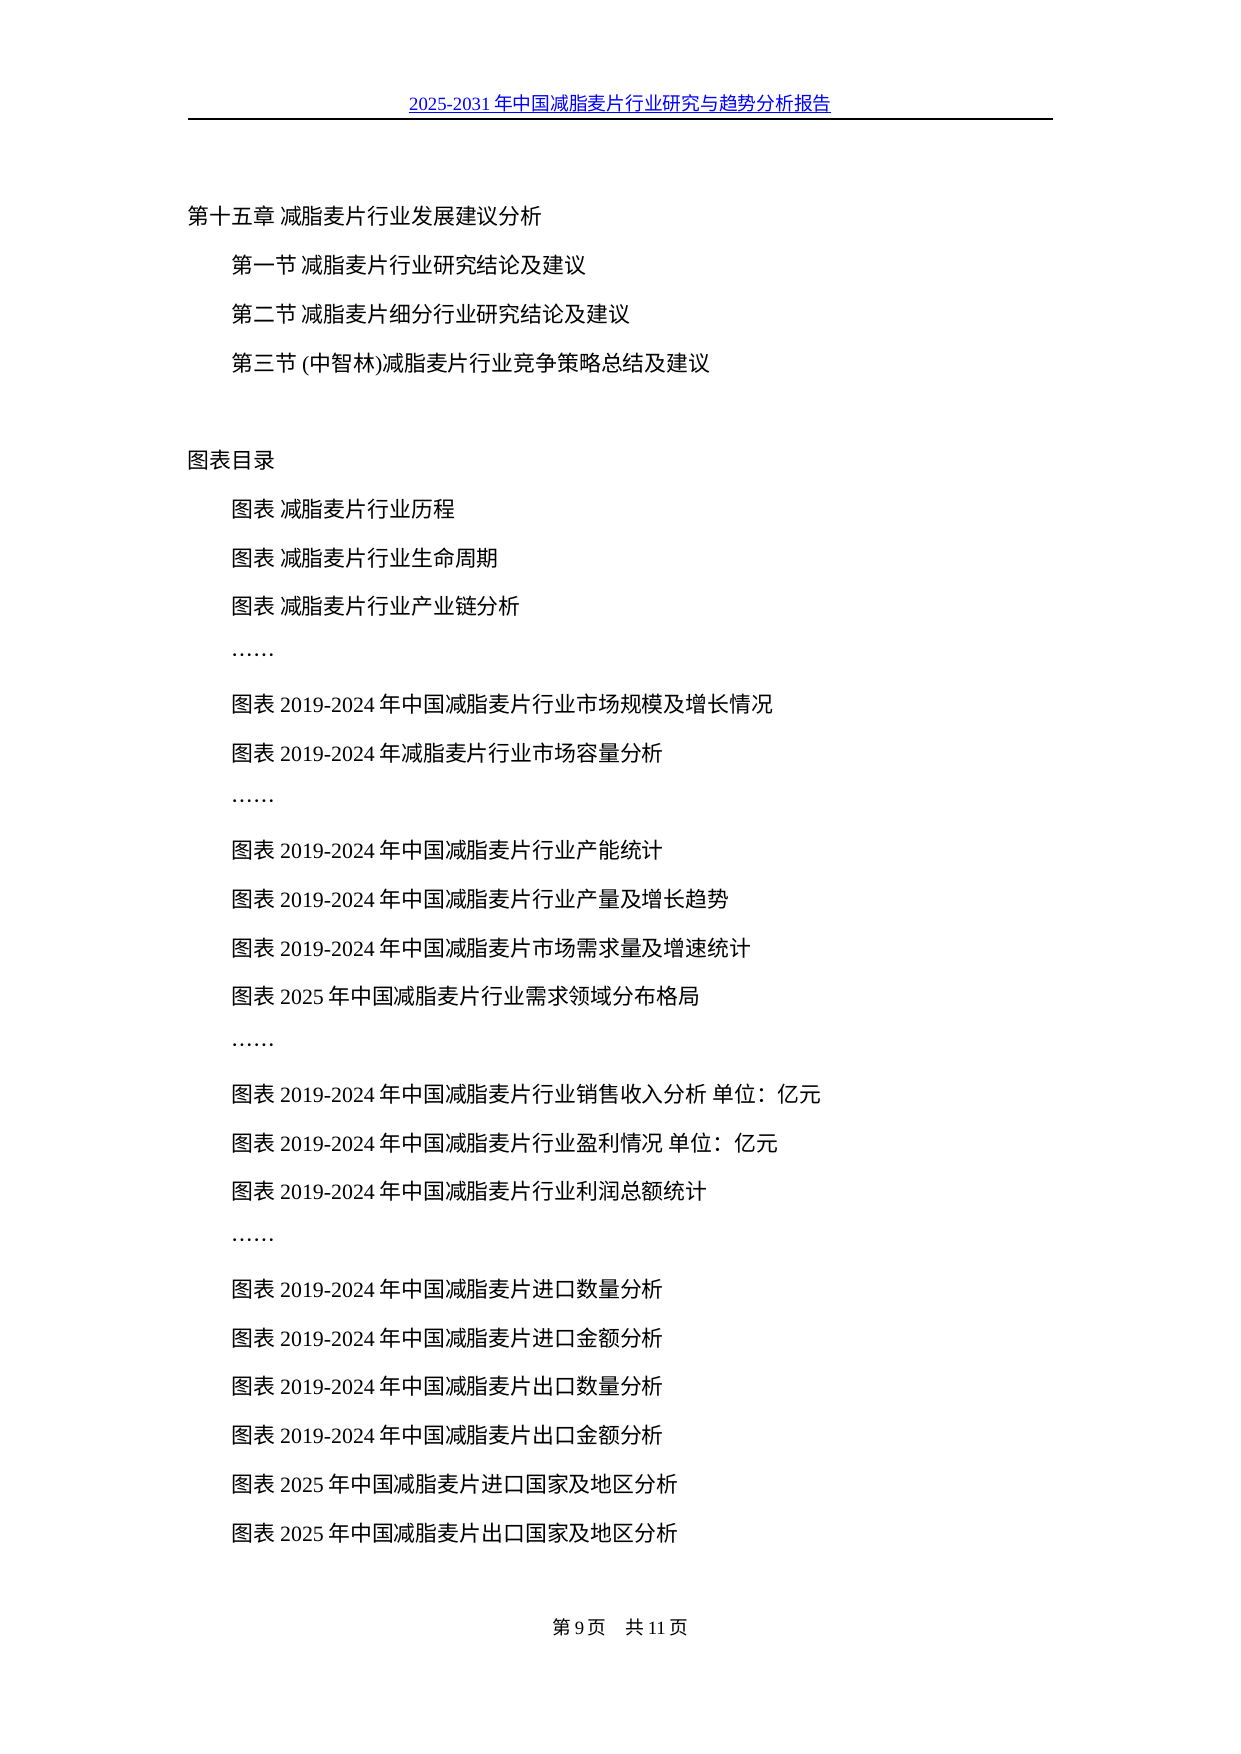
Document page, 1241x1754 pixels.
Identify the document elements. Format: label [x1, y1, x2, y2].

text [187, 150, 1053, 1548]
